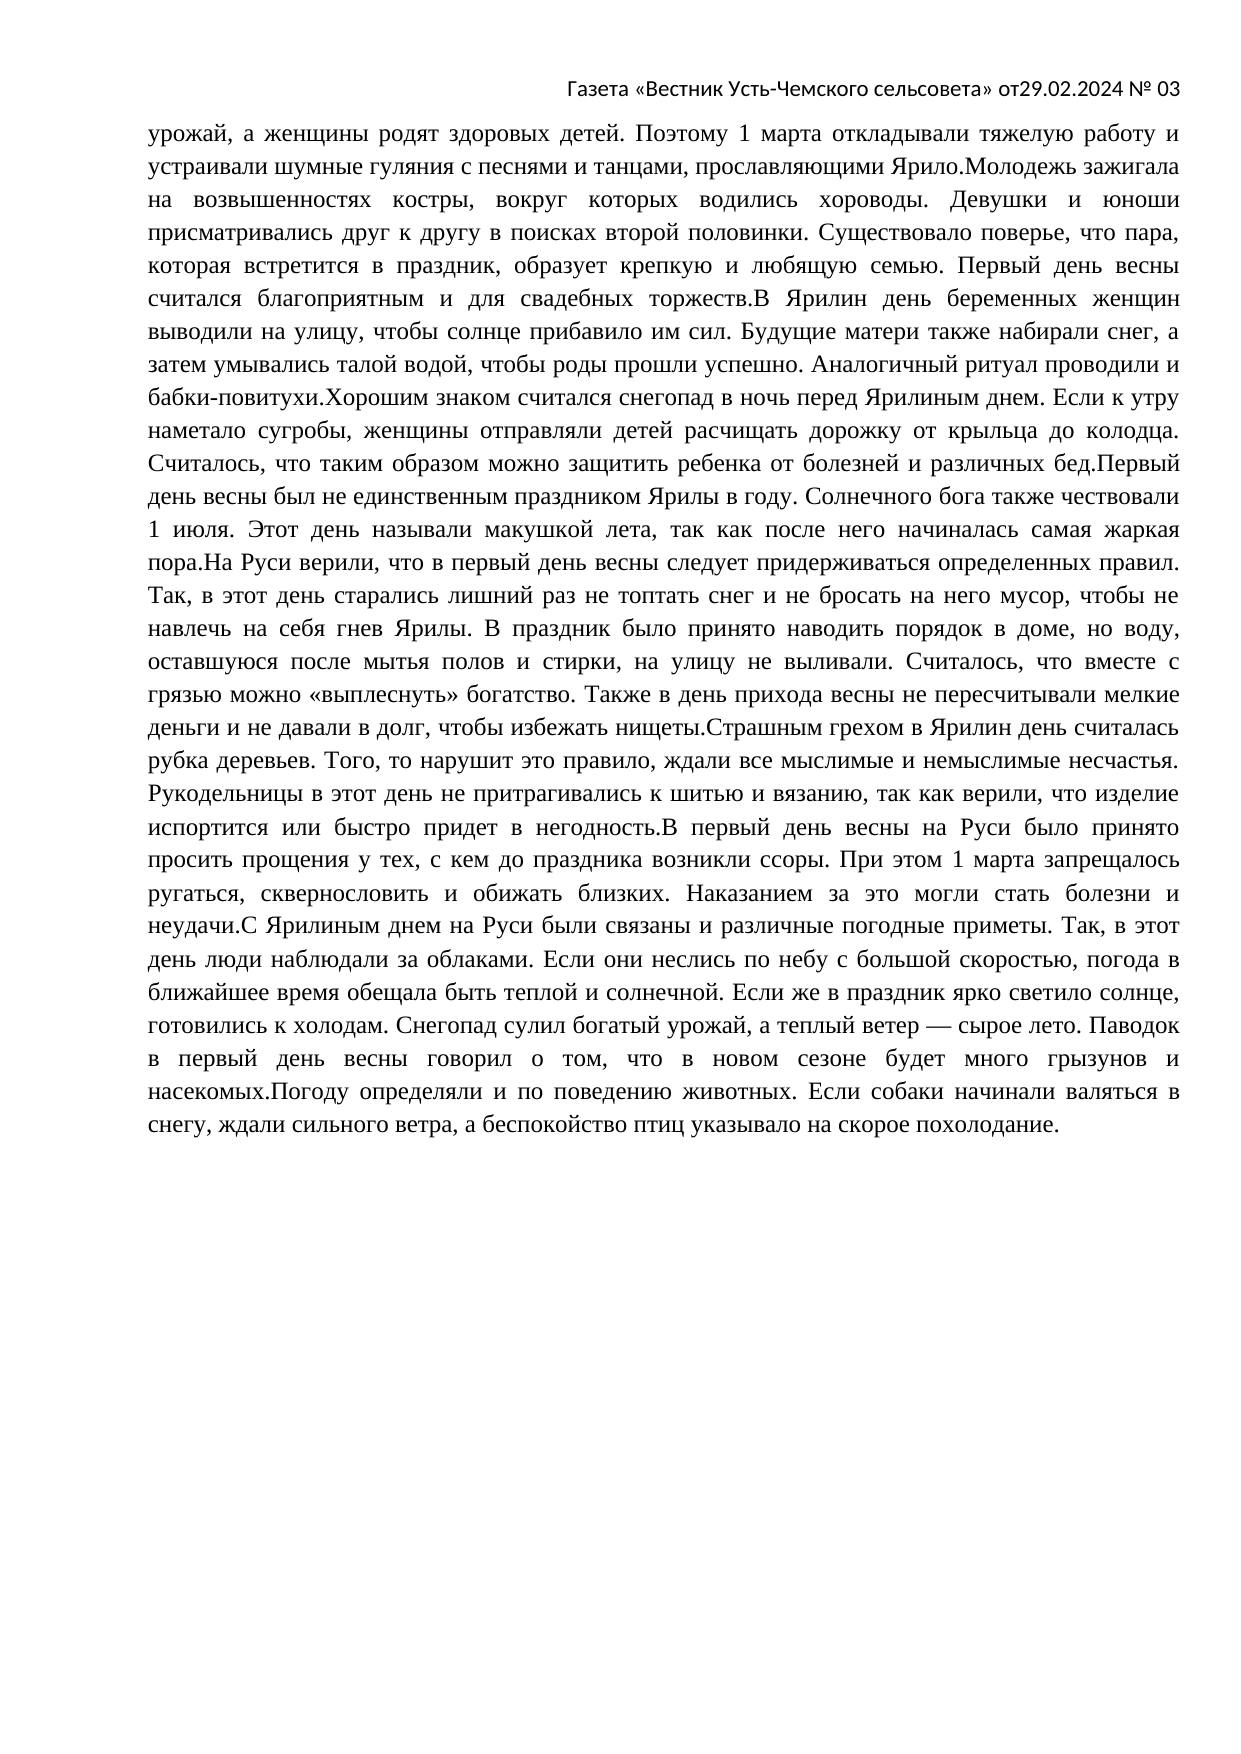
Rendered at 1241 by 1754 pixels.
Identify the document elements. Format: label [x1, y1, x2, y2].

text [148, 118, 1181, 1137]
